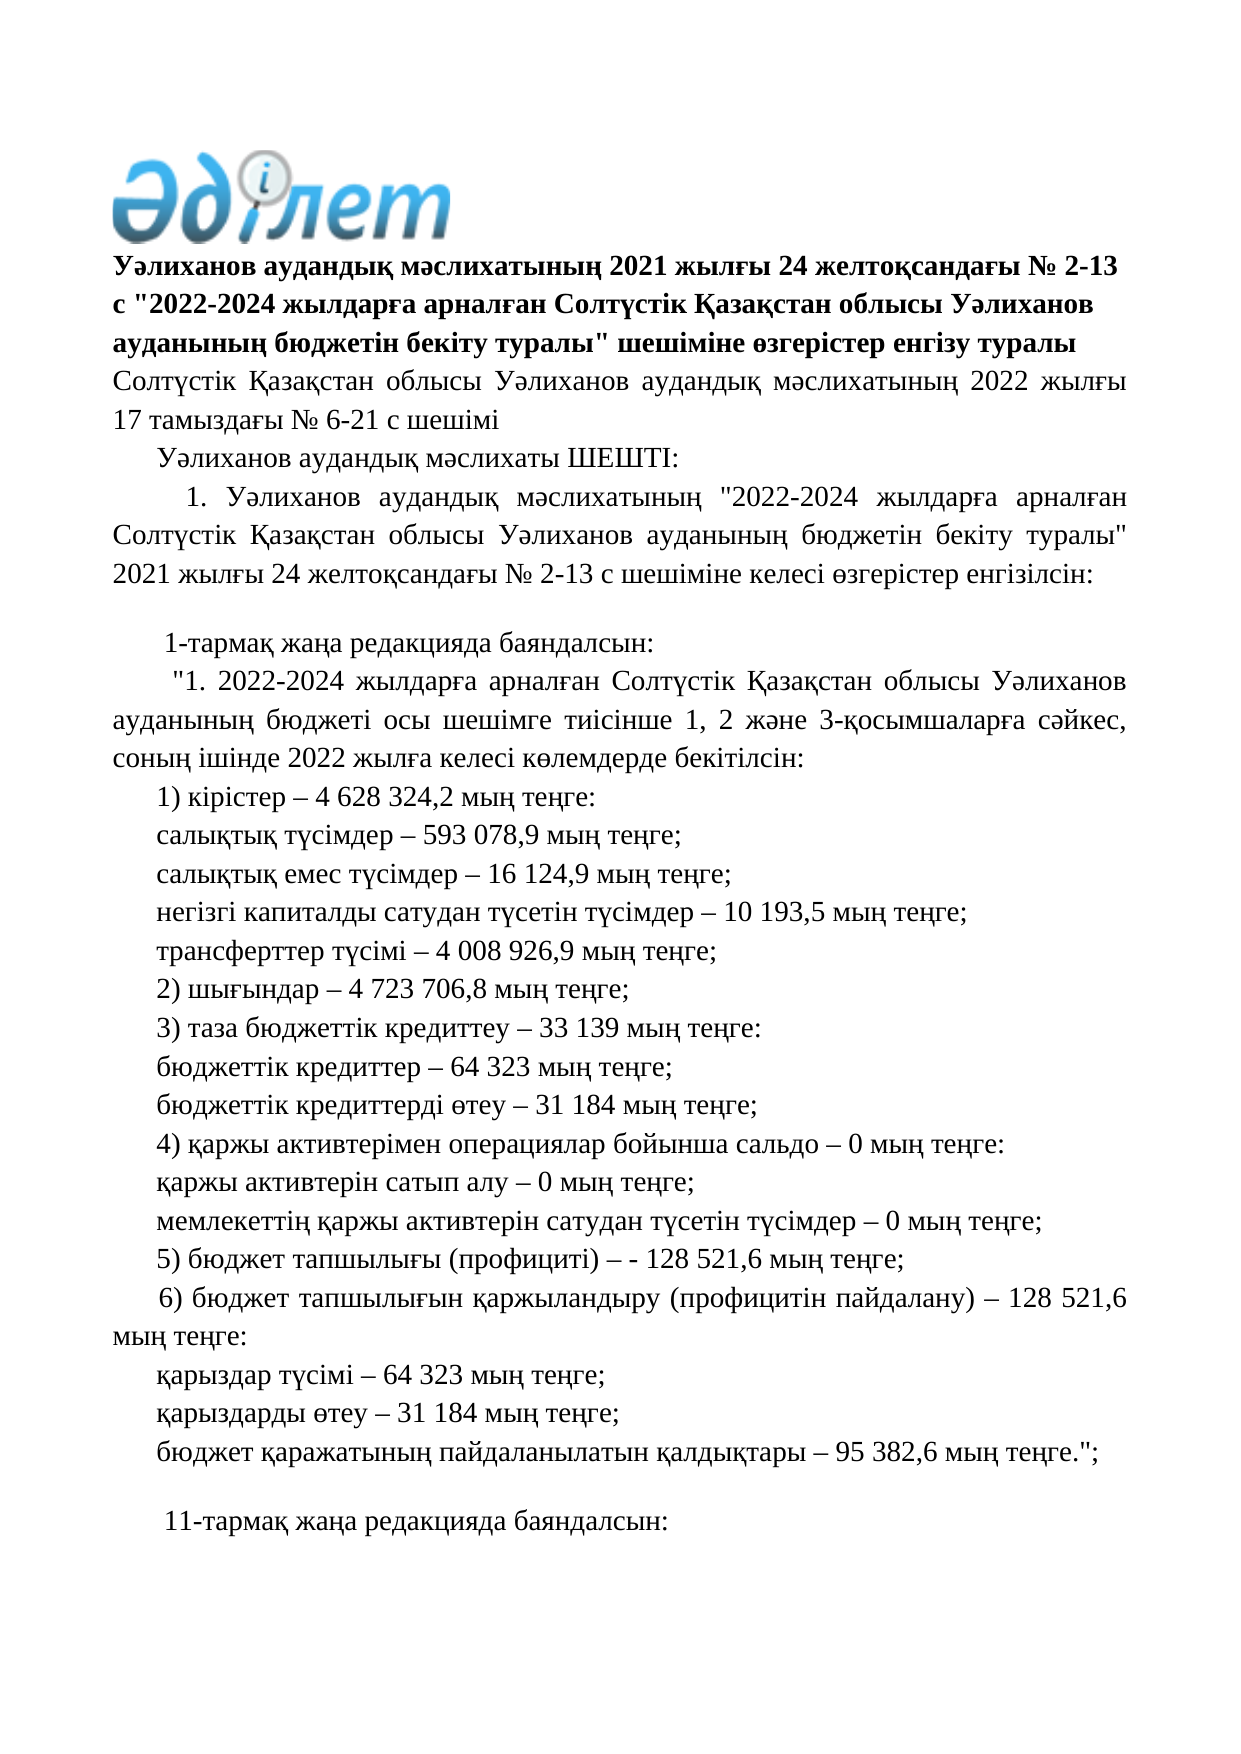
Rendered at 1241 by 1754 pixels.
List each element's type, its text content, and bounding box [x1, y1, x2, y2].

text Солтүстік Қазақстан облысы Уәлиханов аудандық мәслихатының 2022 жылғы 17 тамыздағы № 6-21 c шешімі [112, 363, 1128, 435]
text негізгі капиталды сатудан түсетін түсімдер – 10 193,5 мың теңге; [112, 894, 1128, 928]
picture [112, 150, 451, 244]
text салықтық түсімдер – 593 078,9 мың теңге; [112, 817, 1128, 851]
text Уәлиханов аудандық мәслихатының 2021 жылғы 24 желтоқсандағы № 2-13 с "2022-2024 жылдарға арналған Солтүстік Қазақстан облысы Уәлиханов ауданының бюджетін бекіту туралы" шешіміне өзгерістер енгізу туралы [112, 248, 1128, 358]
text бюджеттік кредиттерді өтеу – 31 184 мың теңге; [112, 1087, 1128, 1121]
text 1. Уәлиханов аудандық мәслихатының "2022-2024 жылдарға арналған Солтүстік Қазақстан облысы Уәлиханов ауданының бюджетін бекіту туралы" 2021 жылғы 24 желтоқсандағы № 2-13 с шешіміне келесі өзгерістер енгізілсін: [112, 479, 1128, 589]
text қарыздарды өтеу – 31 184 мың теңге; [112, 1396, 1128, 1429]
text 5) бюджет тапшылығы (профициті) – - 128 521,6 мың теңге; [112, 1241, 1128, 1275]
text бюджеттік кредиттер – 64 323 мың теңге; [112, 1049, 1128, 1082]
text "1. 2022-2024 жылдарға арналған Солтүстік Қазақстан облысы Уәлиханов ауданының бюджеті осы шешімге тиісінше 1, 2 және 3-қосымшаларға сәйкес, соның ішінде 2022 жылға келесі көлемдерде бекітілсін: [112, 663, 1128, 774]
text 6) бюджет тапшылығын қаржыландыру (профицитін пайдалану) – 128 521,6 мың теңге: [112, 1280, 1128, 1352]
text трансферттер түсімі – 4 008 926,9 мың теңге; [112, 933, 1128, 967]
text Уәлиханов аудандық мәслихаты ШЕШТІ: [112, 440, 1128, 474]
text бюджет қаражатының пайдаланылатын қалдықтары – 95 382,6 мың теңге."; [112, 1434, 1128, 1468]
text салықтық емес түсімдер – 16 124,9 мың теңге; [112, 856, 1128, 889]
text қарыздар түсімі – 64 323 мың теңге; [112, 1357, 1128, 1391]
text 3) таза бюджеттік кредиттеу – 33 139 мың теңге: [112, 1010, 1128, 1044]
text 4) қаржы активтерімен операциялар бойынша сальдо – 0 мың теңге: [112, 1126, 1128, 1159]
text 2) шығындар – 4 723 706,8 мың теңге; [112, 972, 1128, 1005]
text 11-тармақ жаңа редакцияда баяндалсын: [112, 1503, 1128, 1536]
text қаржы активтерін сатып алу – 0 мың теңге; [112, 1164, 1128, 1198]
text 1) кірістер – 4 628 324,2 мың теңге: [112, 779, 1128, 812]
text мемлекеттiң қаржы активтерiн сатудан түсетiн түсiмдер – 0 мың теңге; [112, 1203, 1128, 1236]
text 1-тармақ жаңа редакцияда баяндалсын: [112, 625, 1128, 658]
